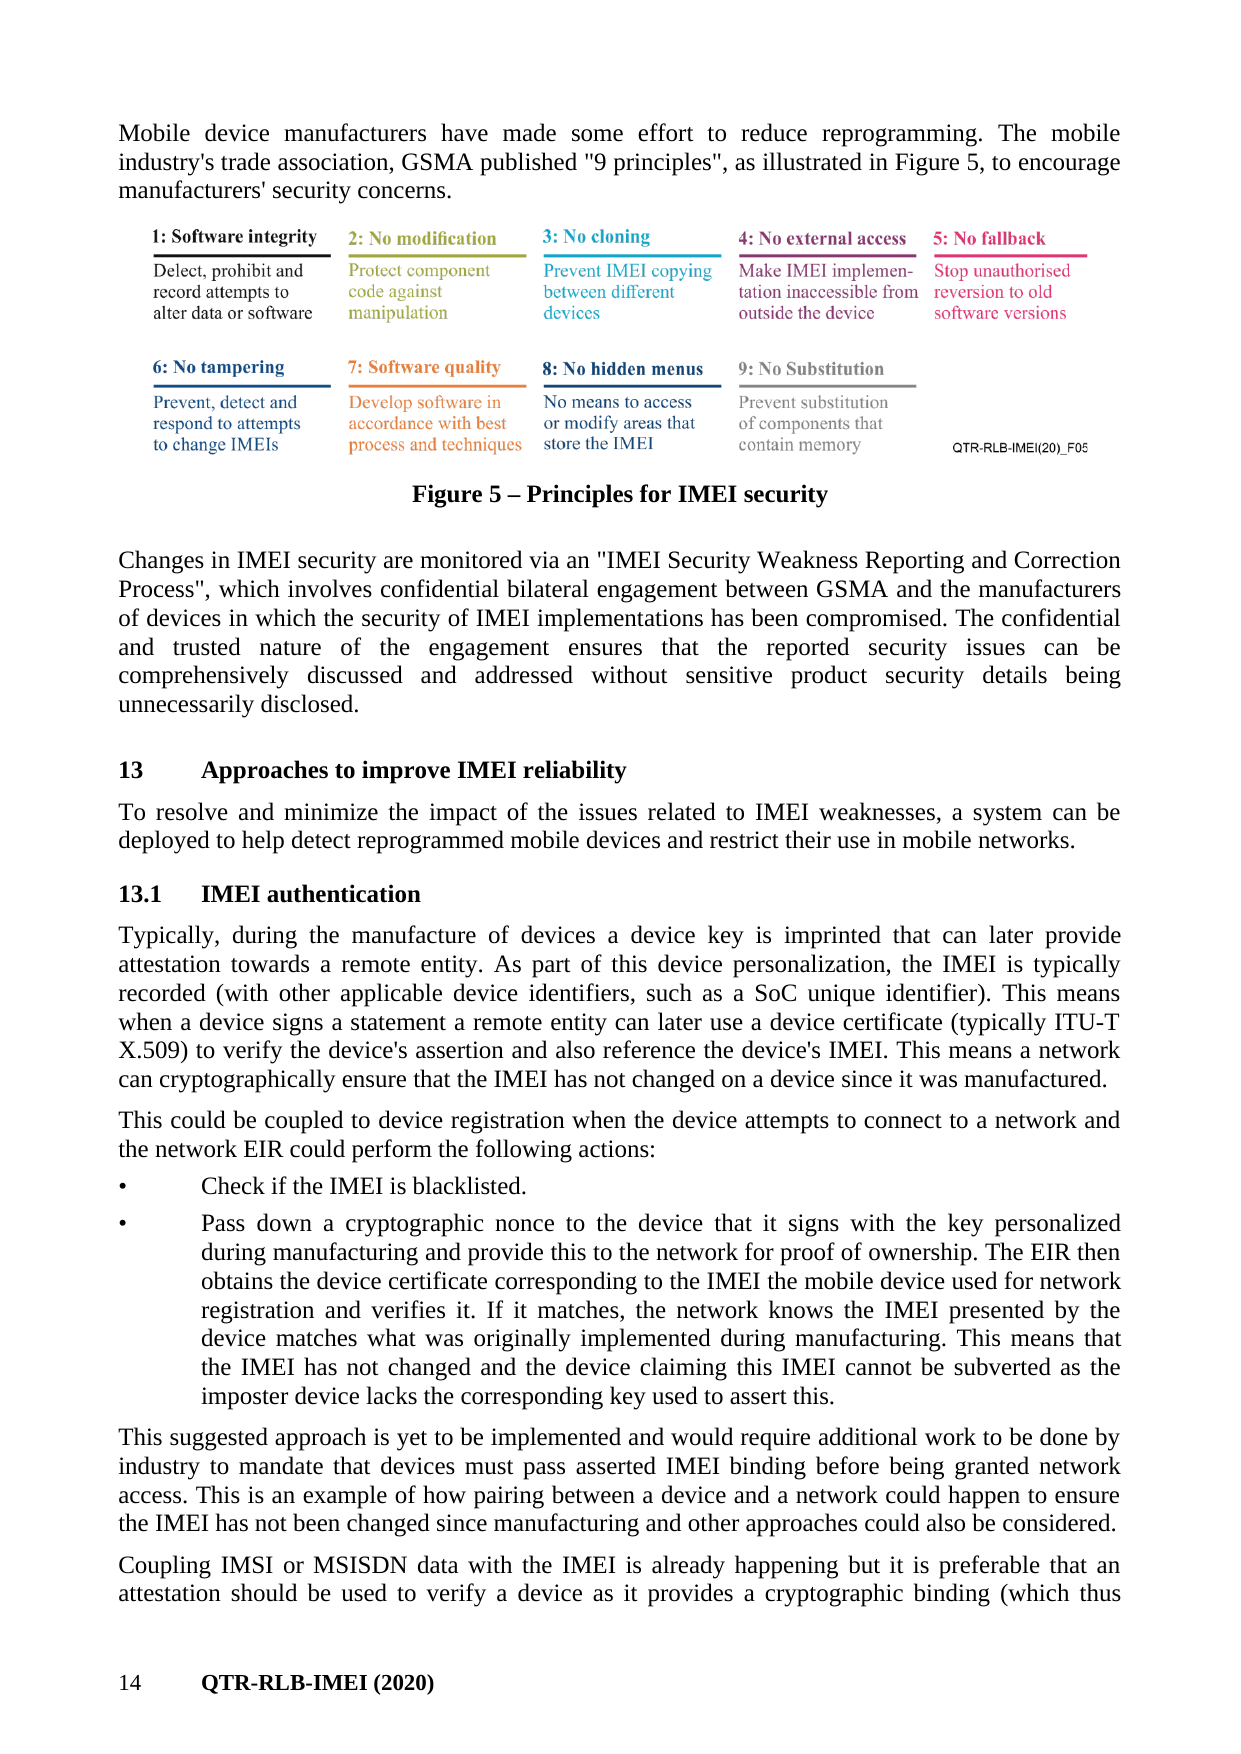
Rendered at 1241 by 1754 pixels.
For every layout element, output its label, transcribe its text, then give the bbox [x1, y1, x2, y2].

text Typically, during the manufacture of devices a device key is imprinted that can later provide attestation towards a remote entity. As part of this device personalization, the IMEI is typically recorded (with other applicable device identifiers, such as a SoC unique identifier). This means when a device signs a statement a remote entity can later use a device certificate (typically ITU-T X.509) to verify the device's assertion and also reference the device's IMEI. This means a network can cryptographically ensure that the IMEI has not changed on a device since it was manufactured. [118, 921, 1122, 1093]
subtitle 13 Approaches to improve IMEI reliability [118, 756, 1122, 784]
title Changes in IMEI security are monitored via an "IMEI Security Weakness Reporting and Correction Process", which involves confidential bilateral engagement between GSMA and the manufacturers of devices in which the security of IMEI implementations has been compromised. The confidential and trusted nature of the engagement ensures that the reported security issues can be comprehensively discussed and addressed without sensitive product security details being unnecessarily disclosed. [118, 546, 1122, 718]
text This suggested approach is yet to be implemented and would require additional work to be done by industry to mandate that devices must pass asserted IMEI binding before being granted network access. This is an example of how pairing between a device and a network could happen to ensure the IMEI has not been changed since manufacturing and other approaches could also be considered. [118, 1422, 1122, 1537]
text This could be coupled to device registration when the device attempts to connect to a network and the network EIR could perform the following actions: [118, 1106, 1122, 1163]
text Mobile device manufacturers have made some effort to reduce reprogramming. The mobile industry's trade association, GSMA published "9 principles", as illustrated in Figure 5, to encourage manufacturers' security concerns. [118, 118, 1122, 204]
picture [152, 229, 1088, 455]
text • Check if the IMEI is blacklisted. [118, 1171, 1122, 1200]
title Figure 5 – Principles for IMEI security [118, 479, 1122, 508]
text • Pass down a cryptographic nonce to the device that it signs with the key personalized during manufacturing and provide this to the network for proof of ownership. The EIR then obtains the device certificate corresponding to the IMEI the mobile device used for network registration and verifies it. If it matches, the network knows the IMEI presented by the device matches what was originally implemented during manufacturing. This means that the IMEI has not changed and the device claiming this IMEI cannot be subverted as the imposter device lacks the corresponding key used to assert this. [118, 1208, 1122, 1410]
subtitle 13.1 IMEI authentication [118, 879, 1122, 908]
text To resolve and minimize the impact of the issues related to IMEI weaknesses, a system can be deployed to help detect reprogrammed mobile devices and restrict their use in mobile networks. [118, 797, 1122, 854]
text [118, 1550, 1122, 1607]
